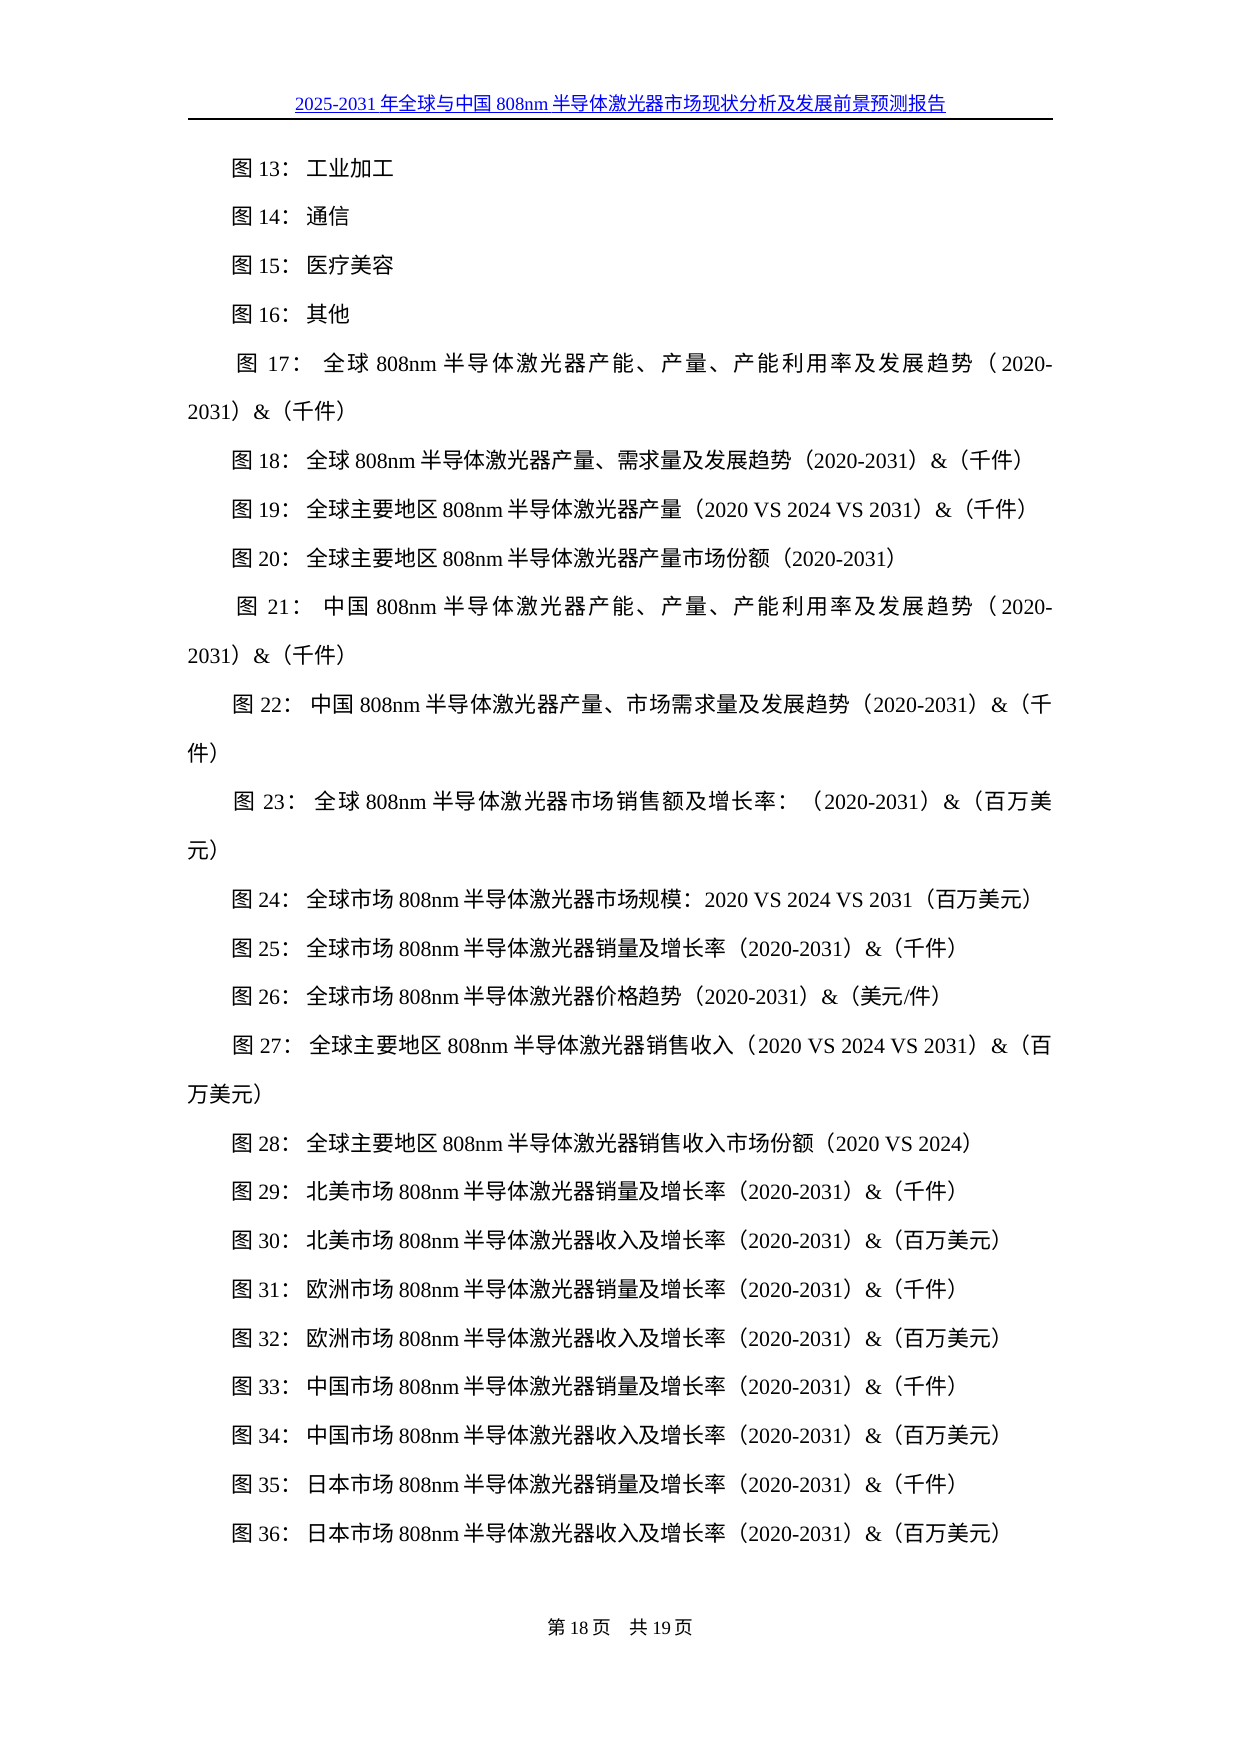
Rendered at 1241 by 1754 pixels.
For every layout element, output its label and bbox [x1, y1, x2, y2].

text [187, 150, 1053, 1548]
